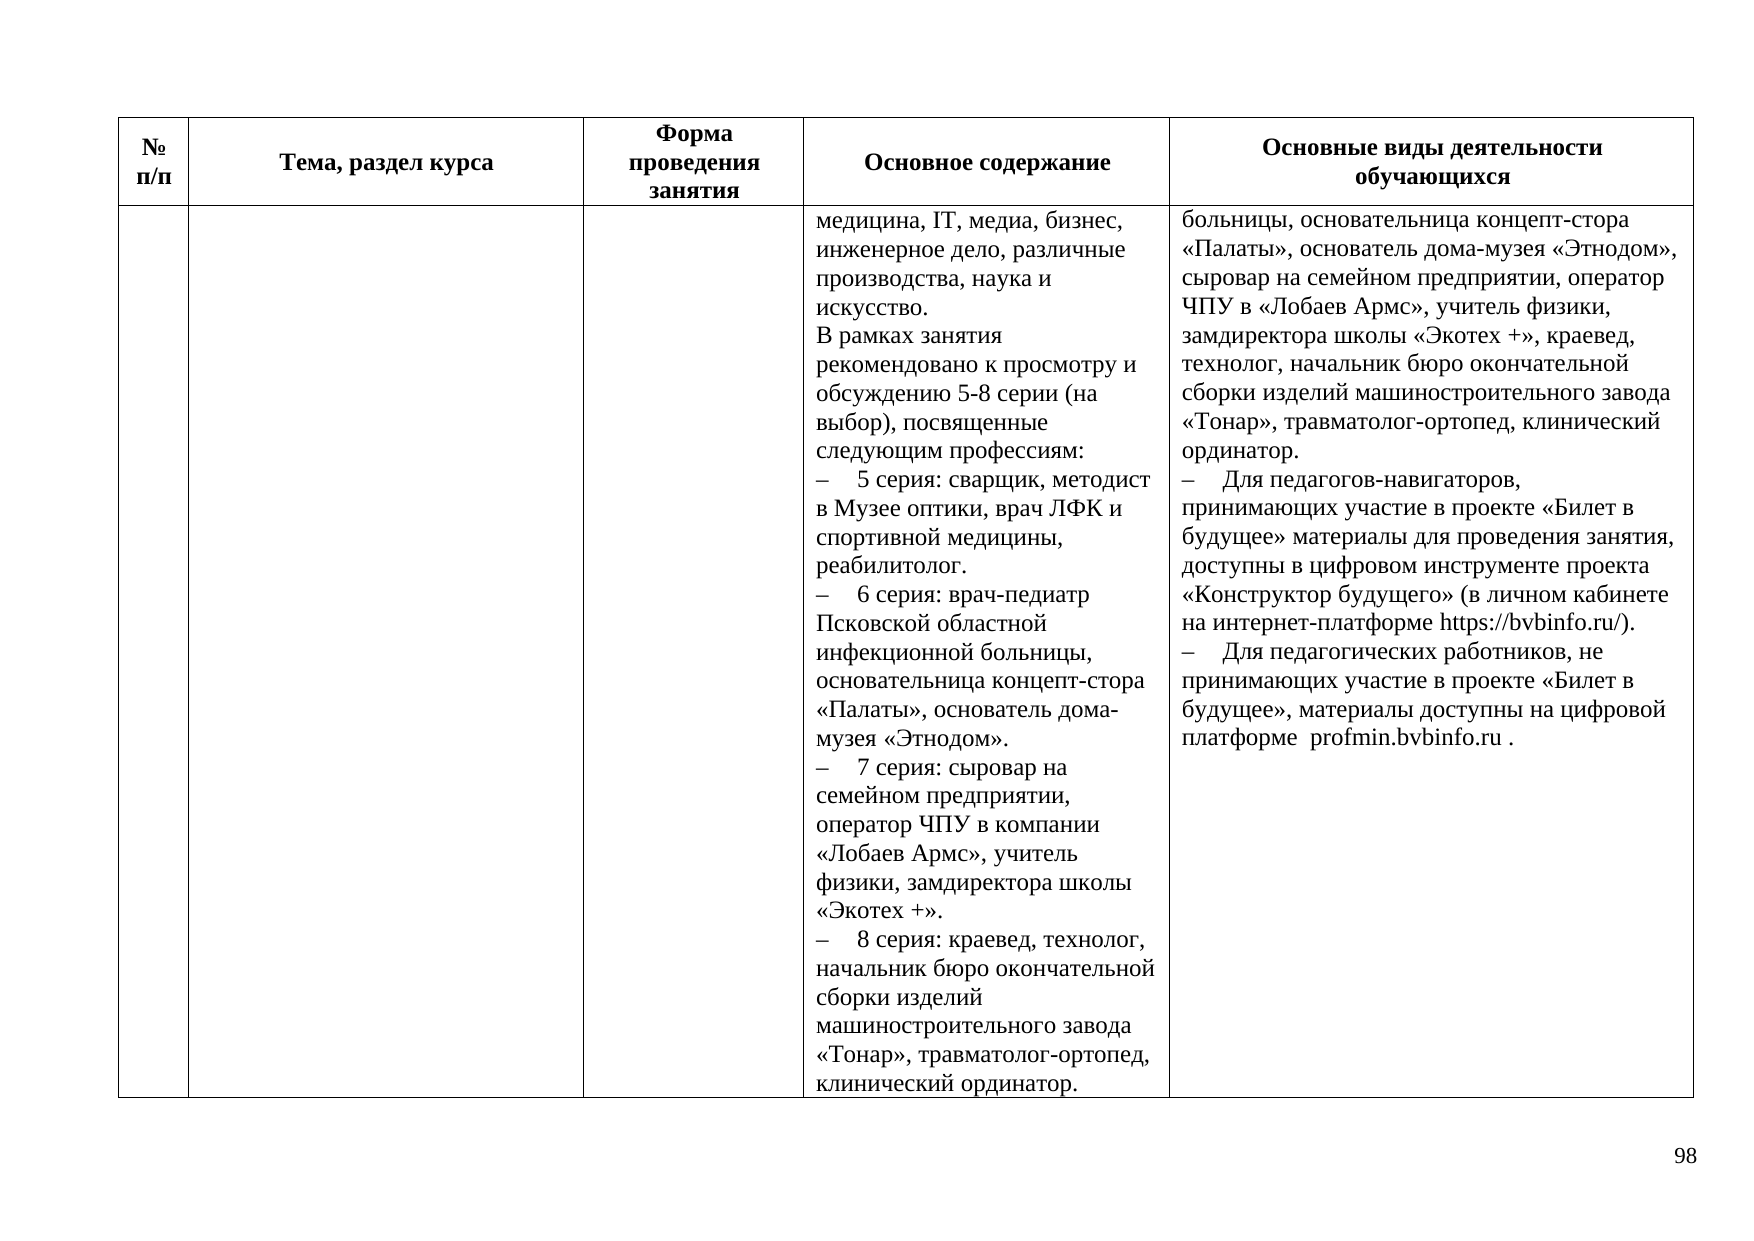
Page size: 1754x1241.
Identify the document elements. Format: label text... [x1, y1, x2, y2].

table_header Форма проведения занятия [584, 118, 803, 204]
table_header Основные виды деятельности обучающихся [1170, 118, 1693, 204]
table_header № п/п [119, 118, 188, 204]
table_cell [584, 206, 803, 1097]
table_header Основное содержание [804, 118, 1169, 204]
table_cell больницы, основательница концепт-стора «Палаты», основатель дома-музея «Этнодом», сыровар на семейном предприятии, оператор ЧПУ в «Лобаев Армс», учитель физики, замдиректора школы «Экотех +», краевед, технолог, начальник бюро окончательной сборки изделий машиностроительного завода «Тонар», травматолог-ортопед, клинический ординатор. Для педагогов-навигаторов, принимающих участие в проекте «Билет в будущее» материалы для проведения занятия, доступны в цифровом инструменте проекта «Конструктор будущего» (в личном кабинете на интернет-платформе https://bvbinfo.ru/). Для педагогических работников, не принимающих участие в проекте «Билет в будущее», материалы доступны на цифровой платформе profmin.bvbinfo.ru . [1170, 206, 1693, 1097]
table_cell [189, 206, 583, 1097]
table_cell [119, 206, 188, 1097]
table_header Тема, раздел курса [189, 118, 583, 204]
table_cell медицина, IT, медиа, бизнес, инженерное дело, различные производства, наука и искусство. В рамках занятия рекомендовано к просмотру и обсуждению 5-8 серии (на выбор), посвященные следующим профессиям: 5 серия: сварщик, методист в Музее оптики, врач ЛФК и спортивной медицины, реабилитолог. 6 серия: врач-педиатр Псковской областной инфекционной больницы, основательница концепт-стора «Палаты», основатель дома- музея «Этнодом». 7 серия: сыровар на семейном предприятии, оператор ЧПУ в компании «Лобаев Армс», учитель физики, замдиректора школы «Экотех +». 8 серия: краевед, технолог, начальник бюро окончательной сборки изделий машиностроительного завода «Тонар», травматолог-ортопед, клинический ординатор. [804, 206, 1169, 1097]
